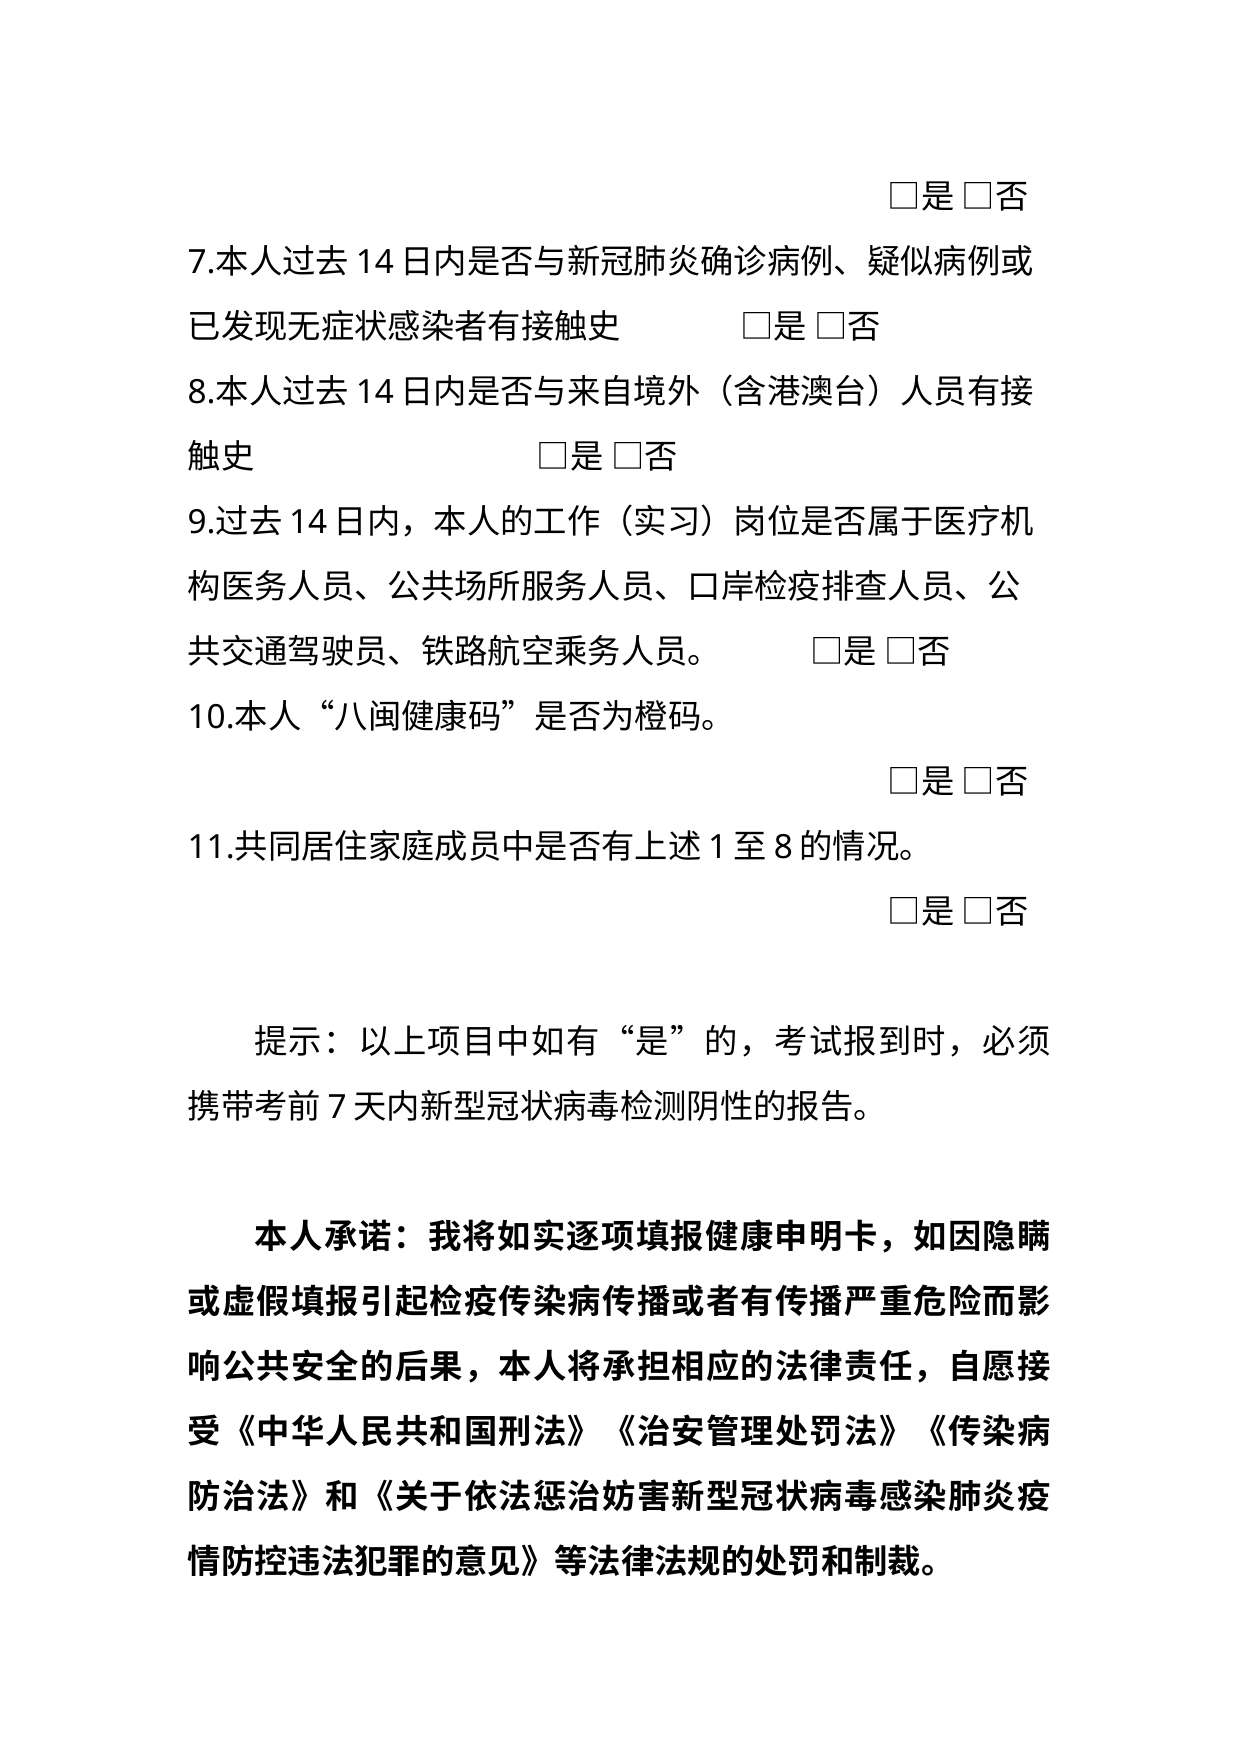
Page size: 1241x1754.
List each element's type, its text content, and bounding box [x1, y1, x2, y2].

text 提示：以上项目中如有“是”的，考试报到时，必须携带考前7天内新型冠状病毒检测阴性的报告。 [187, 1007, 1053, 1137]
text 本人承诺：我将如实逐项填报健康申明卡，如因隐瞒或虚假填报引起检疫传染病传播或者有传播严重危险而影响公共安全的后果，本人将承担相应的法律责任，自愿接受《中华人民共和国刑法》《治安管理处罚法》《传染病防治法》和《关于依法惩治妨害新型冠状病毒感染肺炎疫情防控违法犯罪的意见》等法律法规的处罚和制裁。 [187, 1202, 1053, 1592]
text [187, 162, 1053, 227]
text 10.本人“八闽健康码”是否为橙码。 □是 □否 [187, 682, 1053, 812]
text 7.本人过去14日内是否与新冠肺炎确诊病例、疑似病例或已发现无症状感染者有接触史 □是 □否 [187, 227, 1053, 357]
text 8.本人过去14日内是否与来自境外（含港澳台）人员有接触史 □是 □否 [187, 357, 1053, 487]
text 9.过去14日内，本人的工作（实习）岗位是否属于医疗机构医务人员、公共场所服务人员、口岸检疫排查人员、公共交通驾驶员、铁路航空乘务人员。 □是 □否 [187, 487, 1053, 682]
text 11.共同居住家庭成员中是否有上述1至8的情况。 □是 □否 [187, 812, 1053, 942]
